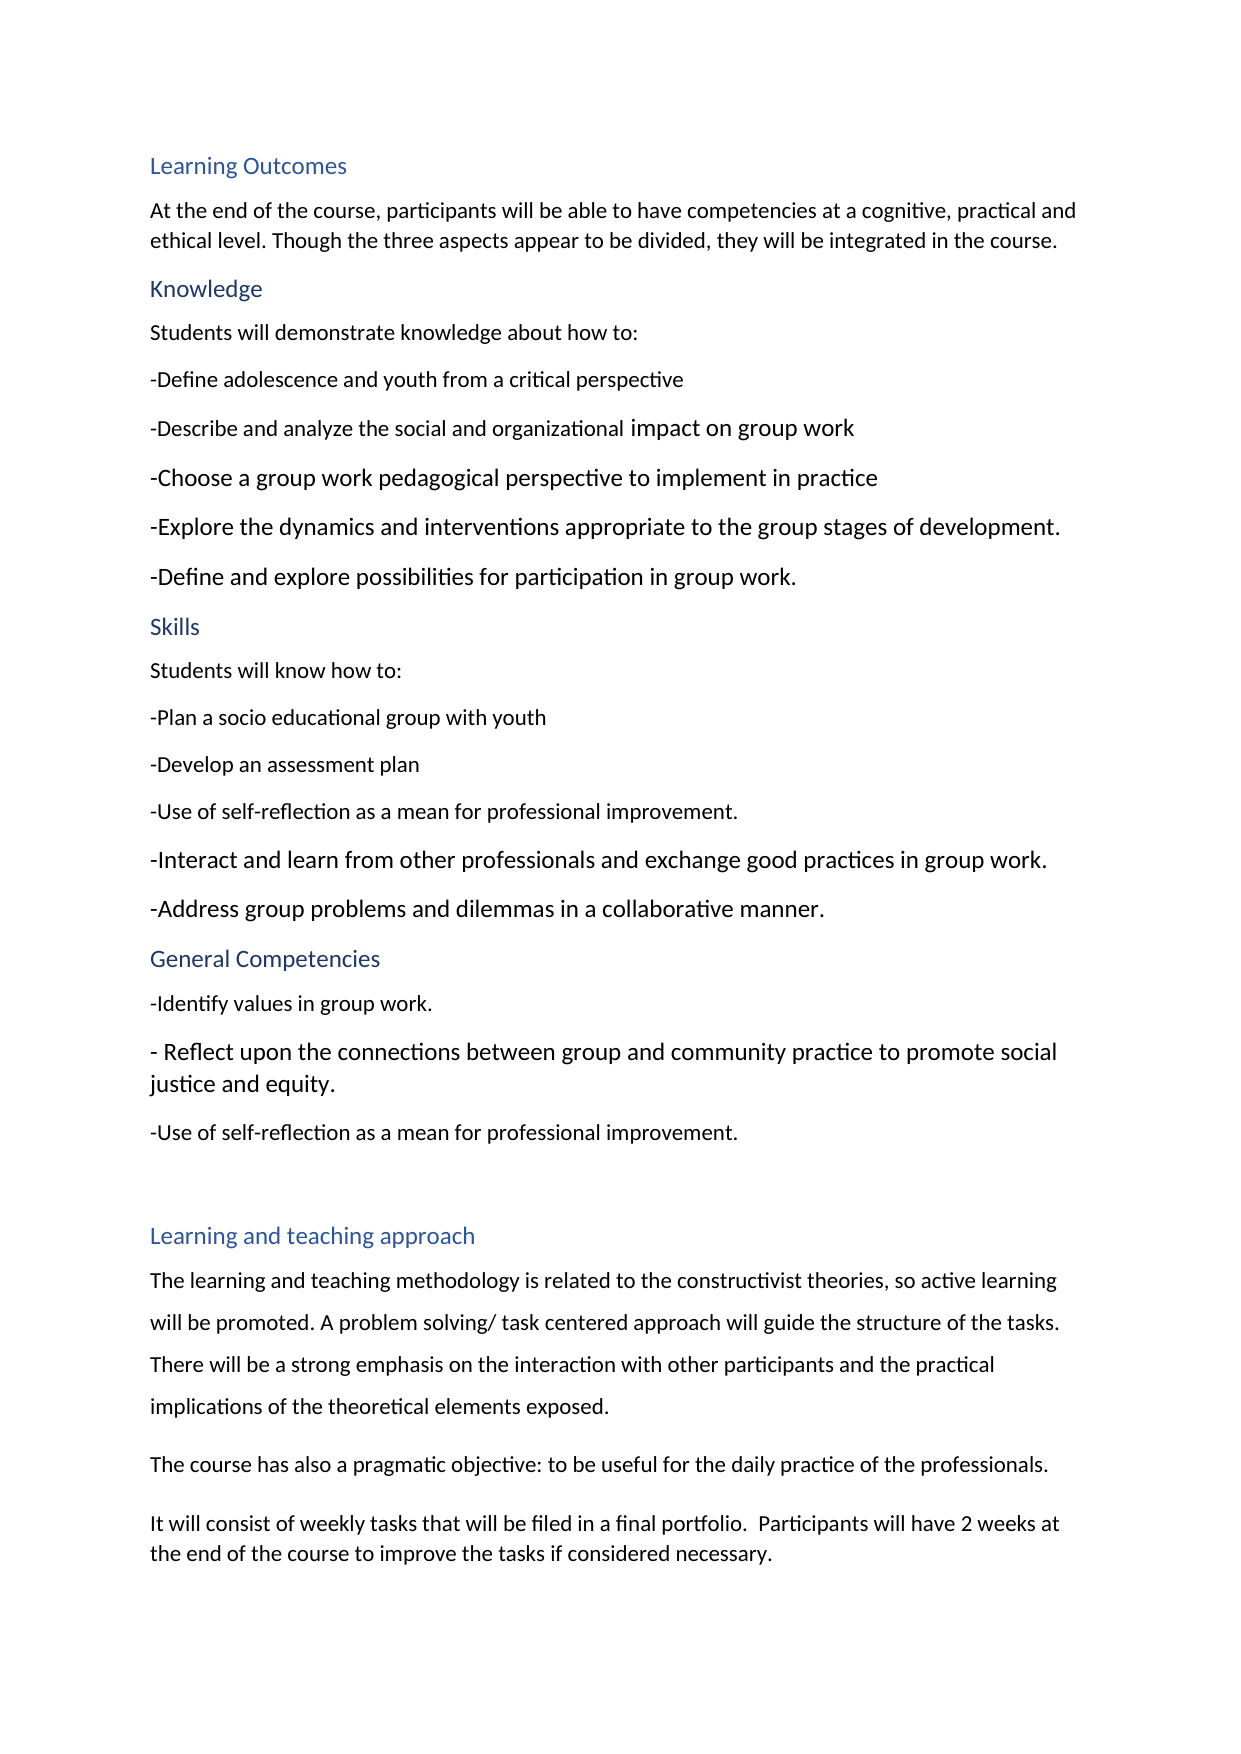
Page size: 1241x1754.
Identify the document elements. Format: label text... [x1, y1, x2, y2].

text The learning and teaching methodology is related to the constructivist theories, so active learning will be promoted. A problem solving/ task centered approach will guide the structure of the tasks. There will be a strong emphasis on the interaction with other participants and the practical implications of the theoretical elements exposed. [150, 1266, 1090, 1420]
text -Choose a group work pedagogical perspective to implement in practice [150, 462, 1090, 492]
text -Plan a socio educational group with youth [150, 703, 1090, 731]
text -Develop an assessment plan [150, 750, 1090, 778]
text -Define adolescence and youth from a critical perspective [150, 365, 1090, 393]
subtitle Knowledge [150, 273, 1090, 303]
subtitle General Competencies [150, 943, 1090, 973]
text At the end of the course, participants will be able to have competencies at a cognitive, practical and ethical level. Though the three aspects appear to be divided, they will be integrated in the course. [150, 196, 1090, 254]
text -Use of self-reflection as a mean for professional improvement. [150, 797, 1090, 825]
text -Define and explore possibilities for participation in group work. [150, 561, 1090, 592]
text -Address group problems and dilemmas in a collaborative manner. [150, 893, 1090, 924]
text Students will demonstrate knowledge about how to: [150, 318, 1090, 347]
text Students will know how to: [150, 656, 1090, 684]
text -Identify values in group work. [150, 989, 1090, 1017]
text -Describe and analyze the social and organizational impact on group work [150, 412, 1090, 443]
text -Interact and learn from other professionals and exchange good practices in group work. [150, 844, 1090, 874]
text - Reflect upon the connections between group and community practice to promote social justice and equity. [150, 1036, 1090, 1099]
subtitle Learning Outcomes [150, 150, 1090, 181]
text It will consist of weekly tasks that will be filed in a final portfolio. Participants will have 2 weeks at the end of the course to improve the tasks if considered necessary. [150, 1509, 1090, 1567]
subtitle Skills [150, 611, 1090, 641]
text -Use of self-reflection as a mean for professional improvement. [150, 1118, 1090, 1146]
subtitle Learning and teaching approach [150, 1220, 1090, 1251]
text The course has also a pragmatic objective: to be useful for the daily practice of the professionals. [150, 1451, 1090, 1478]
text -Explore the dynamics and interventions appropriate to the group stages of development. [150, 511, 1090, 542]
